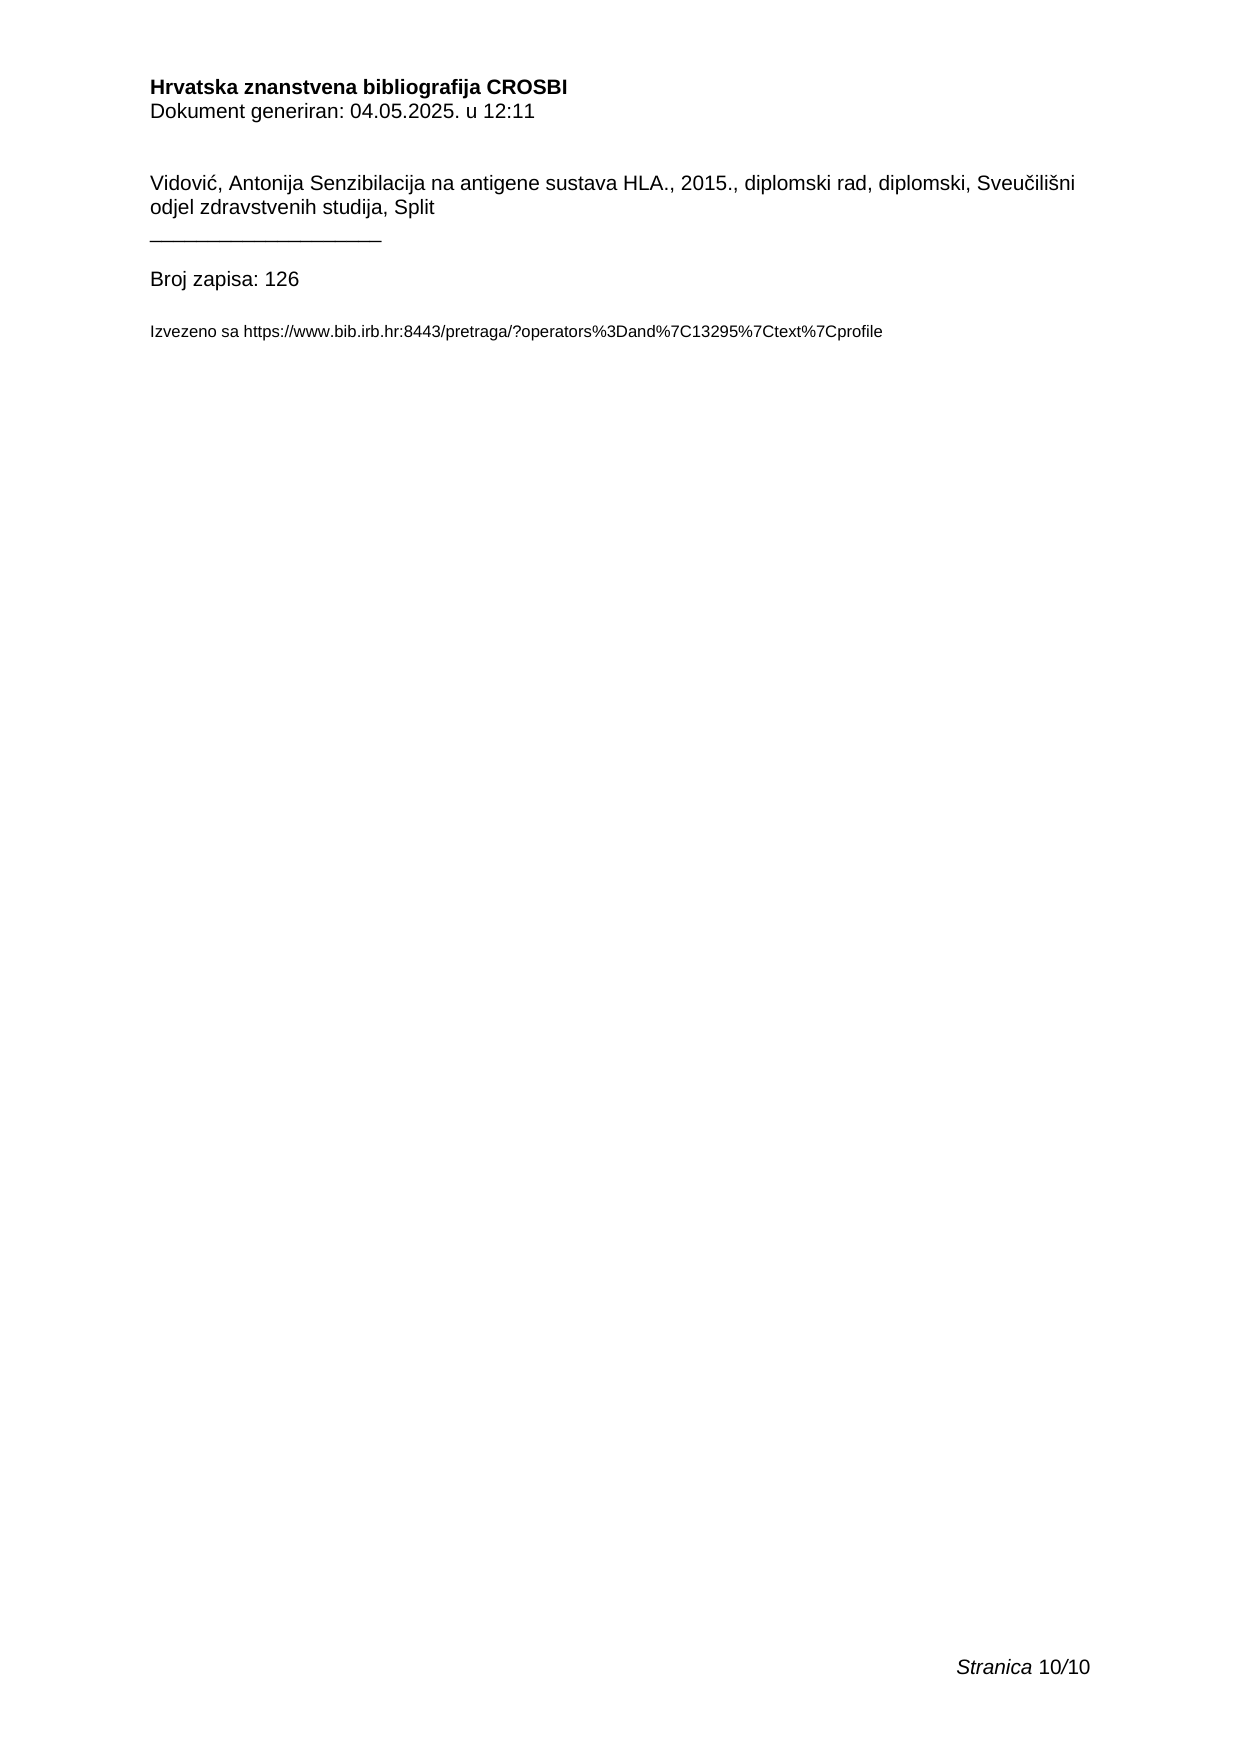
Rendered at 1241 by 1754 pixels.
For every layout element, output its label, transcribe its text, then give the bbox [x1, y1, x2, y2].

text Broj zapisa: 126 [150, 267, 1090, 291]
text Vidović, Antonija [150, 171, 1090, 219]
text Izvezeno sa https://www.bib.irb.hr:8443/pretraga/?operators%3Dand%7C13295%7Ctext%7Cprofile [150, 322, 1090, 341]
text ____________________ [150, 219, 1090, 243]
